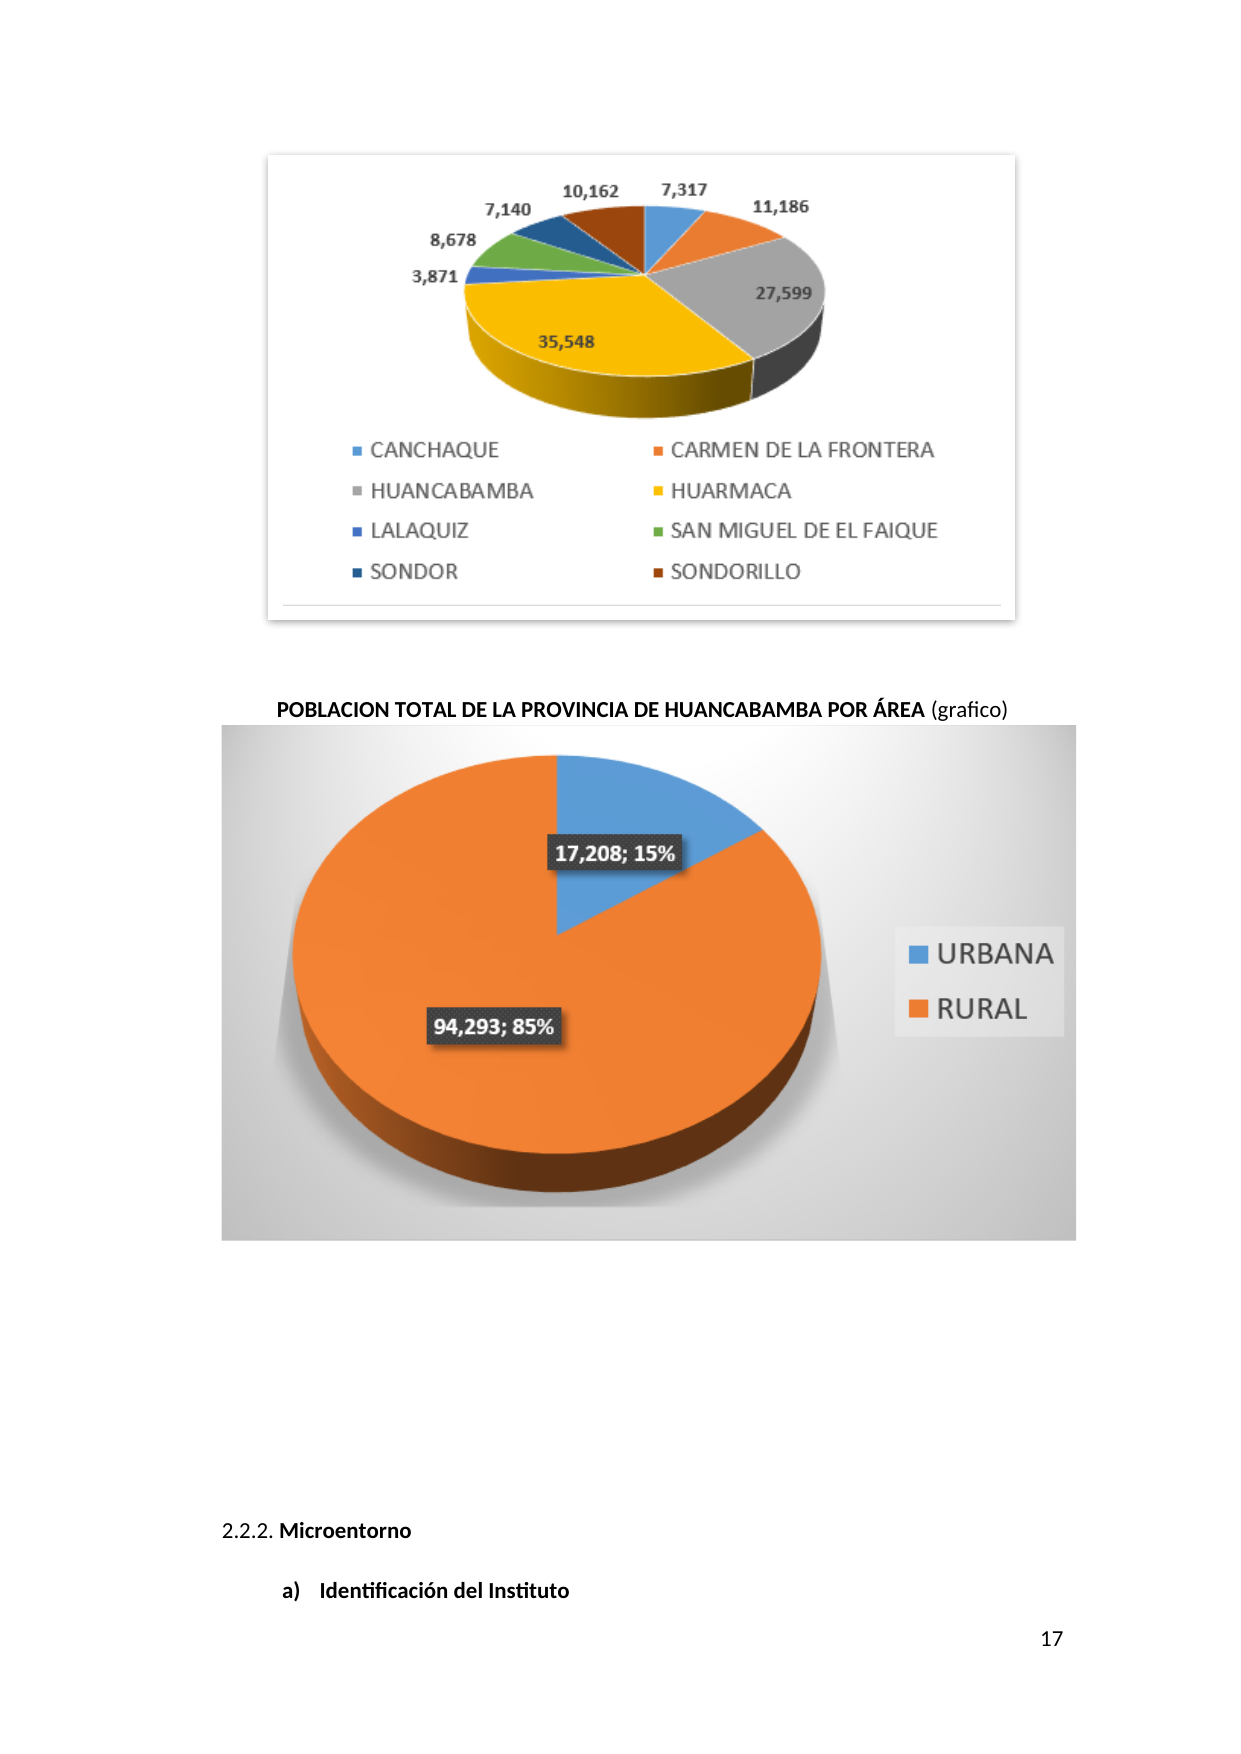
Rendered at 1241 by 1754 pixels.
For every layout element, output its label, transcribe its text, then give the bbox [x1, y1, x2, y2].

list Identificación del Instituto [282, 1577, 1063, 1604]
picture [221, 725, 1077, 1243]
list POBLACION TOTAL DE LA PROVINCIA DE HUANCABAMBA POR ÁREA (grafico) [222, 695, 1063, 723]
picture [283, 170, 1001, 606]
list 2.2.2. Microentorno [222, 1516, 1063, 1544]
